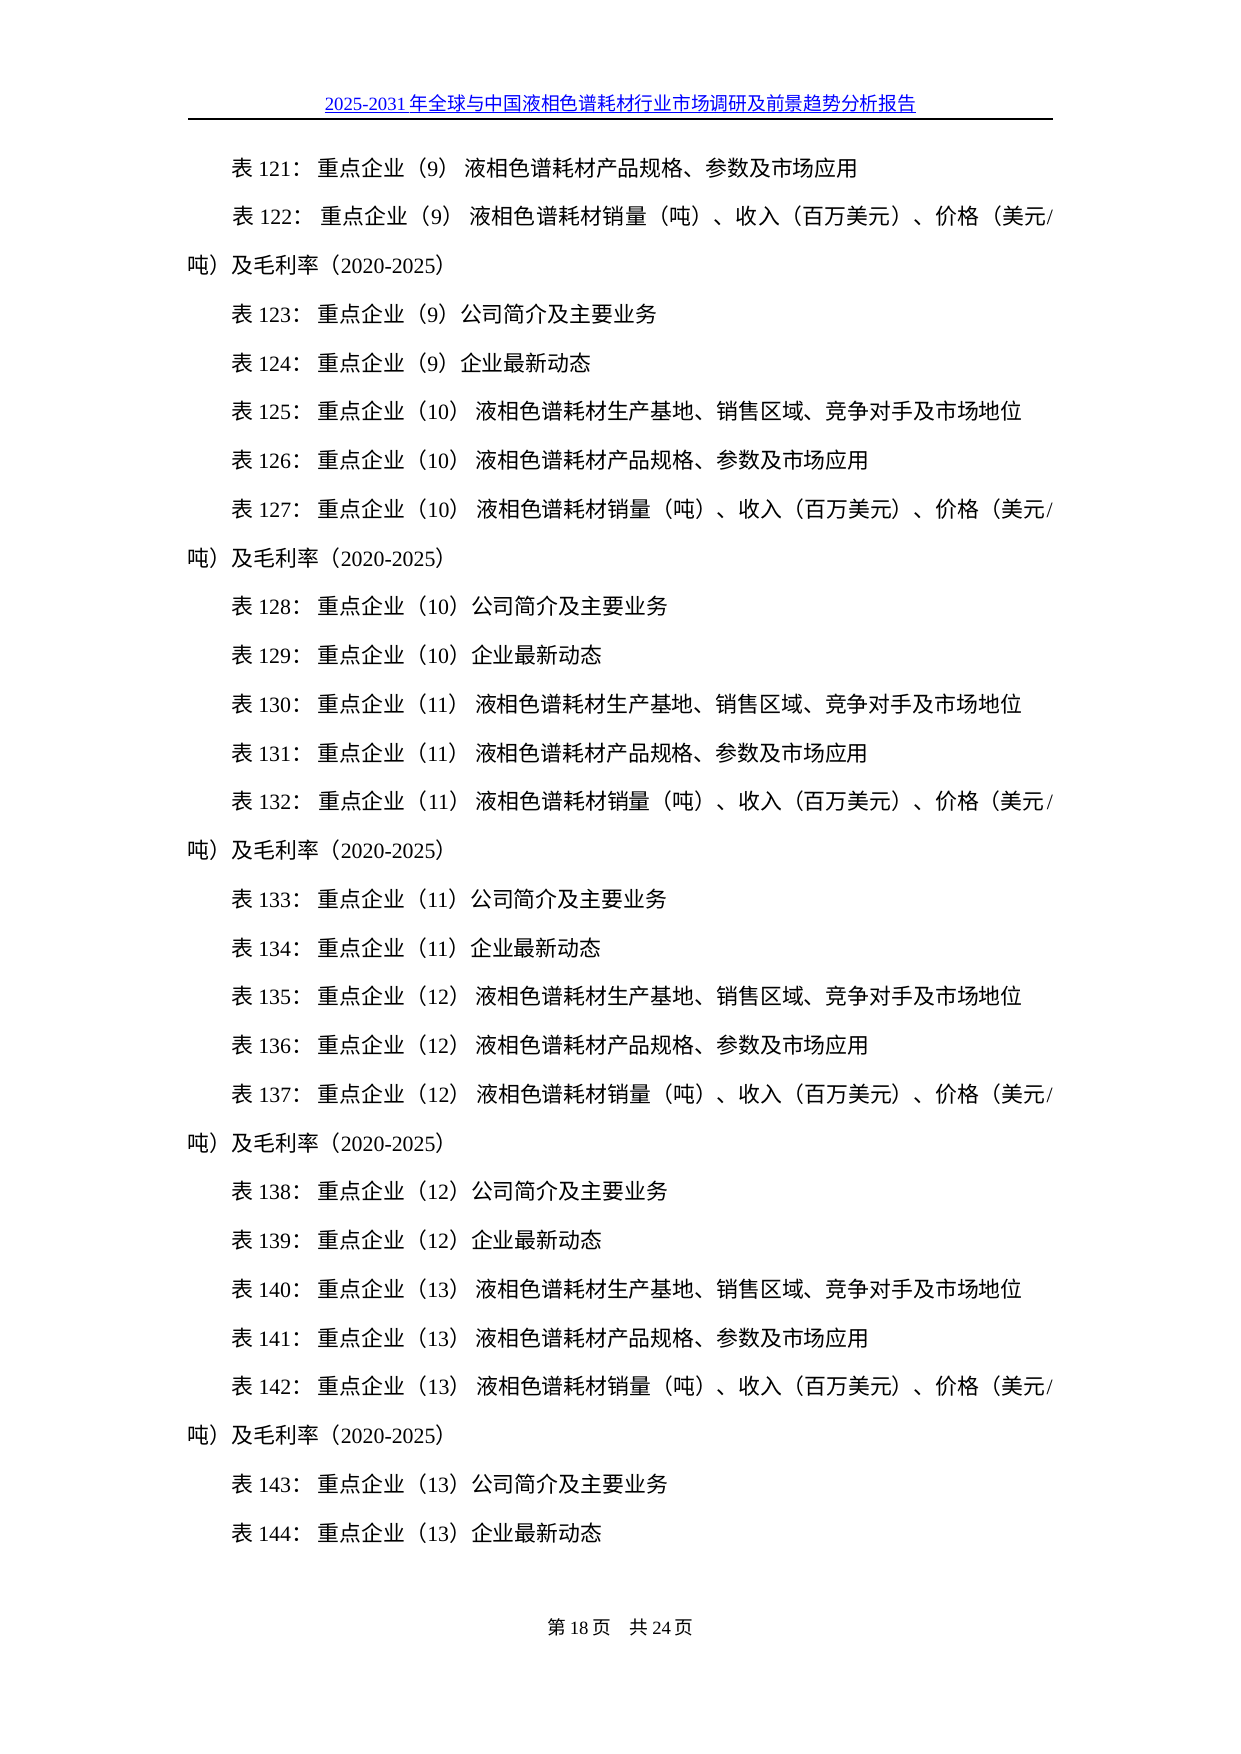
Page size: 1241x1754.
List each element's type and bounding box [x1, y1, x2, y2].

text [187, 150, 1053, 1548]
